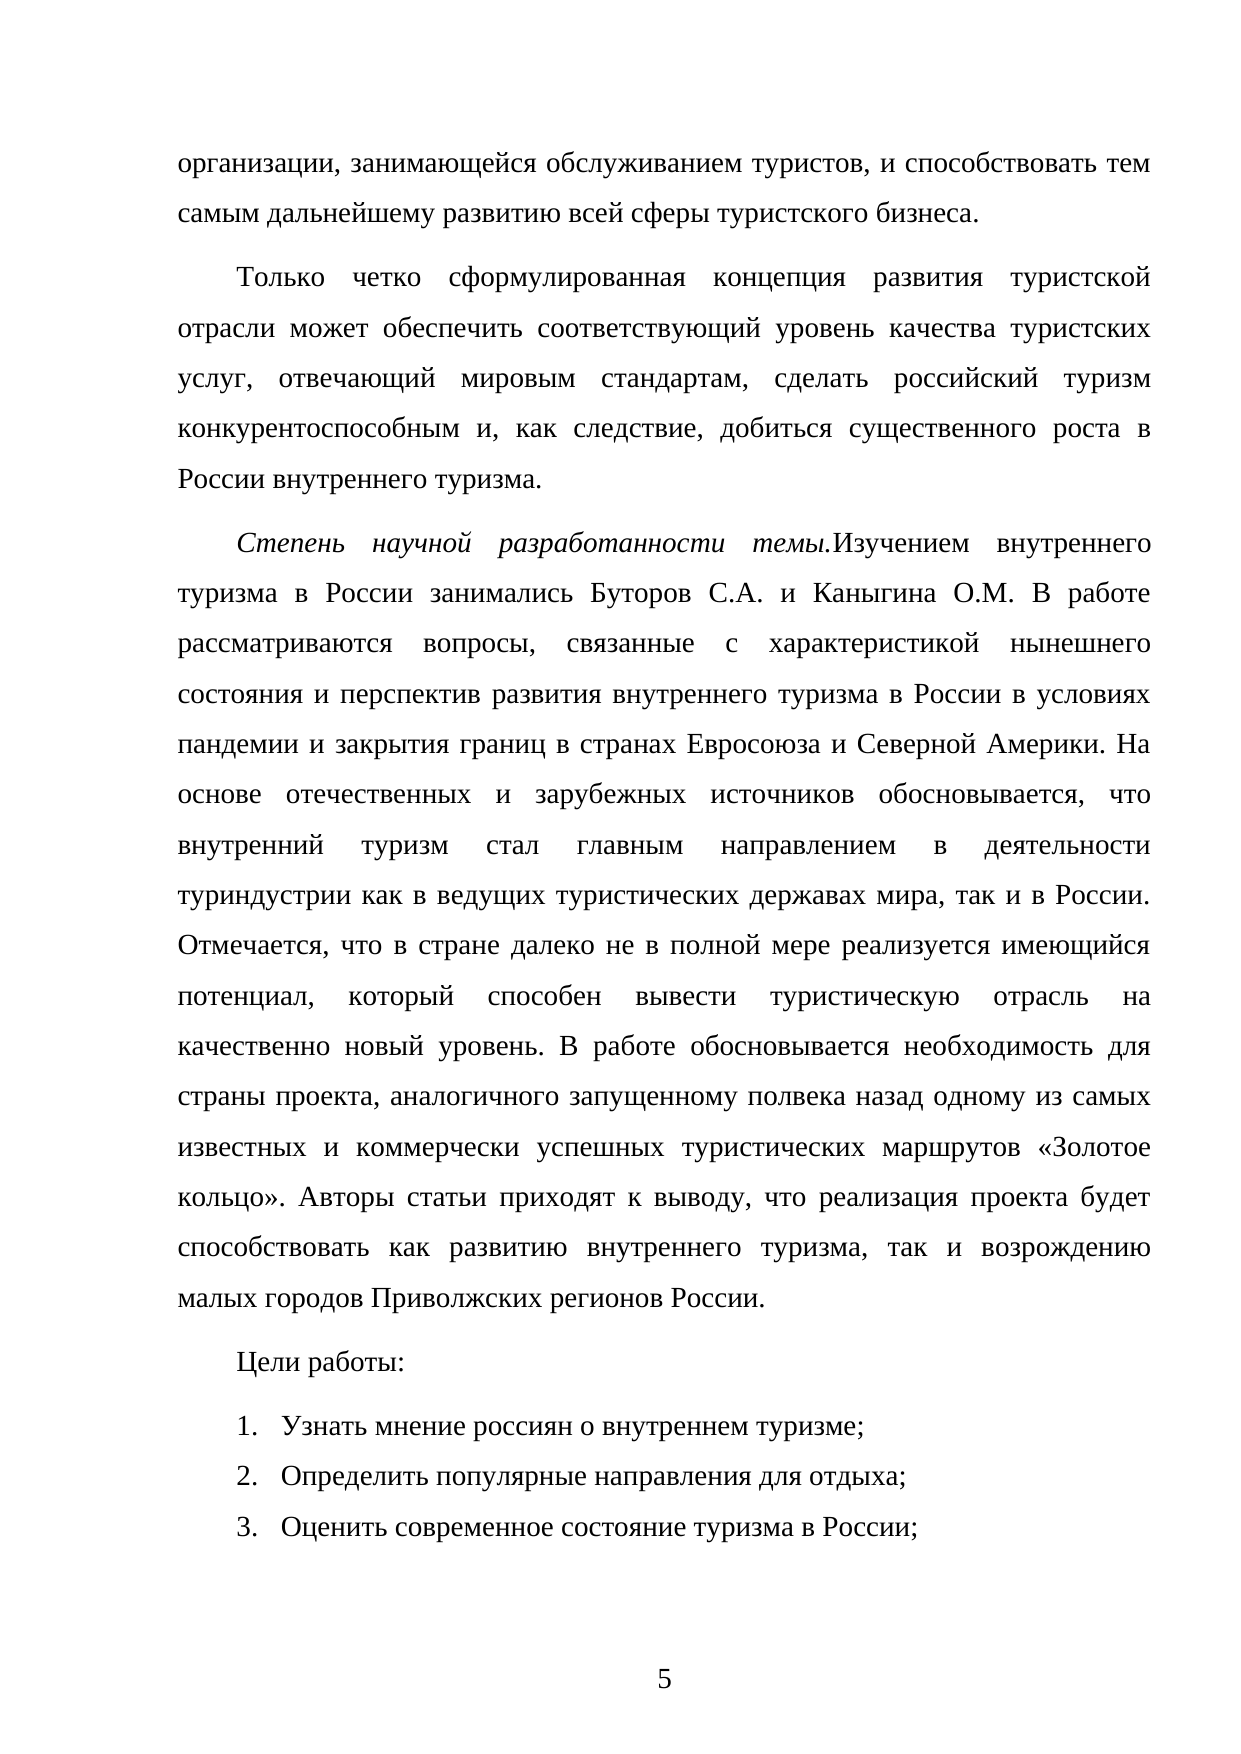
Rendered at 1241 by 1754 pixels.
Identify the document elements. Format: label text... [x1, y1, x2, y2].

list Оценить современное состояние туризма в России; [236, 1509, 1152, 1542]
text Степень научной разработанности темы.Изучением внутреннего туризма в России занимались Буторов С.А. и Каныгина О.М. В работе рассматриваются вопросы, связанные с характеристикой нынешнего состояния и перспектив развития внутреннего туризма в России в условиях пандемии и закрытия границ в странах Евросоюза и Северной Америки. На основе отечественных и зарубежных источников обосновывается, что внутренний туризм стал главным направлением в деятельности туриндустрии как в ведущих туристических державах мира, так и в России. Отмечается, что в стране далеко не в полной мере реализуется имеющийся потенциал, который способен вывести туристическую отрасль на качественно новый уровень. В работе обосновывается необходимость для страны проекта, аналогичного запущенному полвека назад одному из самых известных и коммерчески успешных туристических маршрутов «Золотое кольцо». Авторы статьи приходят к выводу, что реализация проекта будет способствовать как развитию внутреннего туризма, так и возрождению малых городов Приволжских регионов России. [177, 525, 1152, 1313]
list Определить популярные направления для отдыха; [236, 1458, 1152, 1492]
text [177, 145, 1152, 229]
text Только четко сформулированная концепция развития туристской отрасли может обеспечить соответствующий уровень качества туристских услуг, отвечающий мировым стандартам, сделать российский туризм конкурентоспособным и, как следствие, добиться существенного роста в России внутреннего туризма. [177, 259, 1152, 494]
text Цели работы: [236, 1344, 1152, 1377]
list Узнать мнение россиян о внутреннем туризме; [236, 1408, 1152, 1442]
